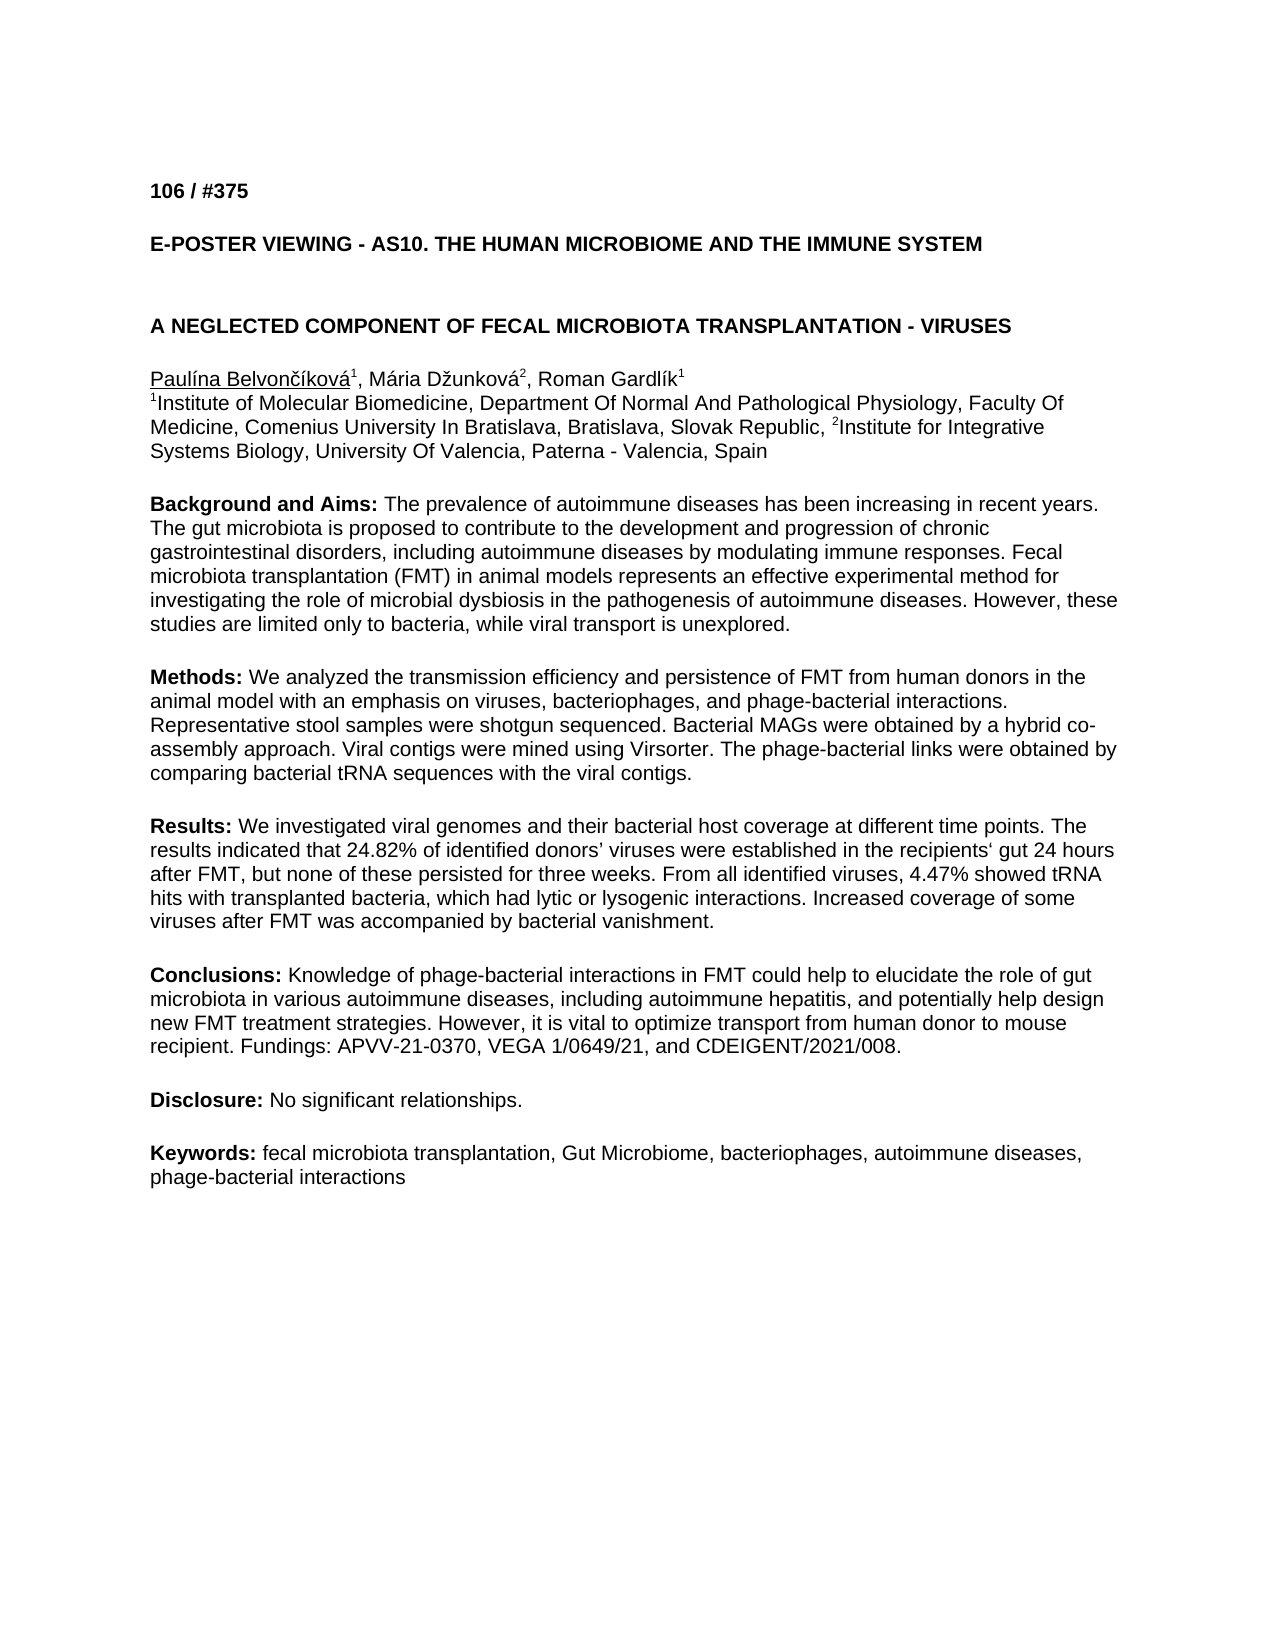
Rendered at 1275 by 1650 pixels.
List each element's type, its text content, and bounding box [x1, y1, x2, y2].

text Results: We investigated viral genomes and their bacterial host coverage at different time points. The results indicated that 24.82% of identified donors’ viruses were established in the recipients‘ gut 24 hours after FMT, but none of these persisted for three weeks. From all identified viruses, 4.47% showed tRNA hits with transplanted bacteria, which had lytic or lysogenic interactions. Increased coverage of some viruses after FMT was accompanied by bacterial vanishment. [150, 813, 1125, 933]
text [150, 1141, 1125, 1188]
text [150, 179, 1125, 203]
text E-POSTER VIEWING - AS10. THE HUMAN MICROBIOME AND THE IMMUNE SYSTEM [150, 232, 1125, 284]
text Background and Aims: The prevalence of autoimmune diseases has been increasing in recent years. The gut microbiota is proposed to contribute to the development and progression of chronic gastrointestinal disorders, including autoimmune diseases by modulating immune responses. Fecal microbiota transplantation (FMT) in animal models represents an effective experimental method for investigating the role of microbial dysbiosis in the pathogenesis of autoimmune diseases. However, these studies are limited only to bacteria, while viral transport is unexplored. [150, 492, 1125, 635]
text Disclosure: No significant relationships. [150, 1087, 1125, 1111]
text Paulína Belvončíková1, Mária Džunková2, Roman Gardlík1 1Institute of Molecular Biomedicine, Department Of Normal And Pathological Physiology, Faculty Of Medicine, Comenius University In Bratislava, Bratislava, Slovak Republic, 2Institute for Integrative Systems Biology, University Of Valencia, Paterna - Valencia, Spain [150, 367, 1125, 462]
text Conclusions: Knowledge of phage-bacterial interactions in FMT could help to elucidate the role of gut microbiota in various autoimmune diseases, including autoimmune hepatitis, and potentially help design new FMT treatment strategies. However, it is vital to optimize transport from human donor to mouse recipient. Fundings: APVV-21-0370, VEGA 1/0649/21, and CDEIGENT/2021/008. [150, 962, 1125, 1058]
text Methods: We analyzed the transmission efficiency and persistence of FMT from human donors in the animal model with an emphasis on viruses, bacteriophages, and phage-bacterial interactions. Representative stool samples were shotgun sequenced. Bacterial MAGs were obtained by a hybrid co-assembly approach. Viral contigs were mined using Virsorter. The phage-bacterial links were obtained by comparing bacterial tRNA sequences with the viral contigs. [150, 664, 1125, 784]
text A NEGLECTED COMPONENT OF FECAL MICROBIOTA TRANSPLANTATION - VIRUSES [150, 313, 1125, 337]
